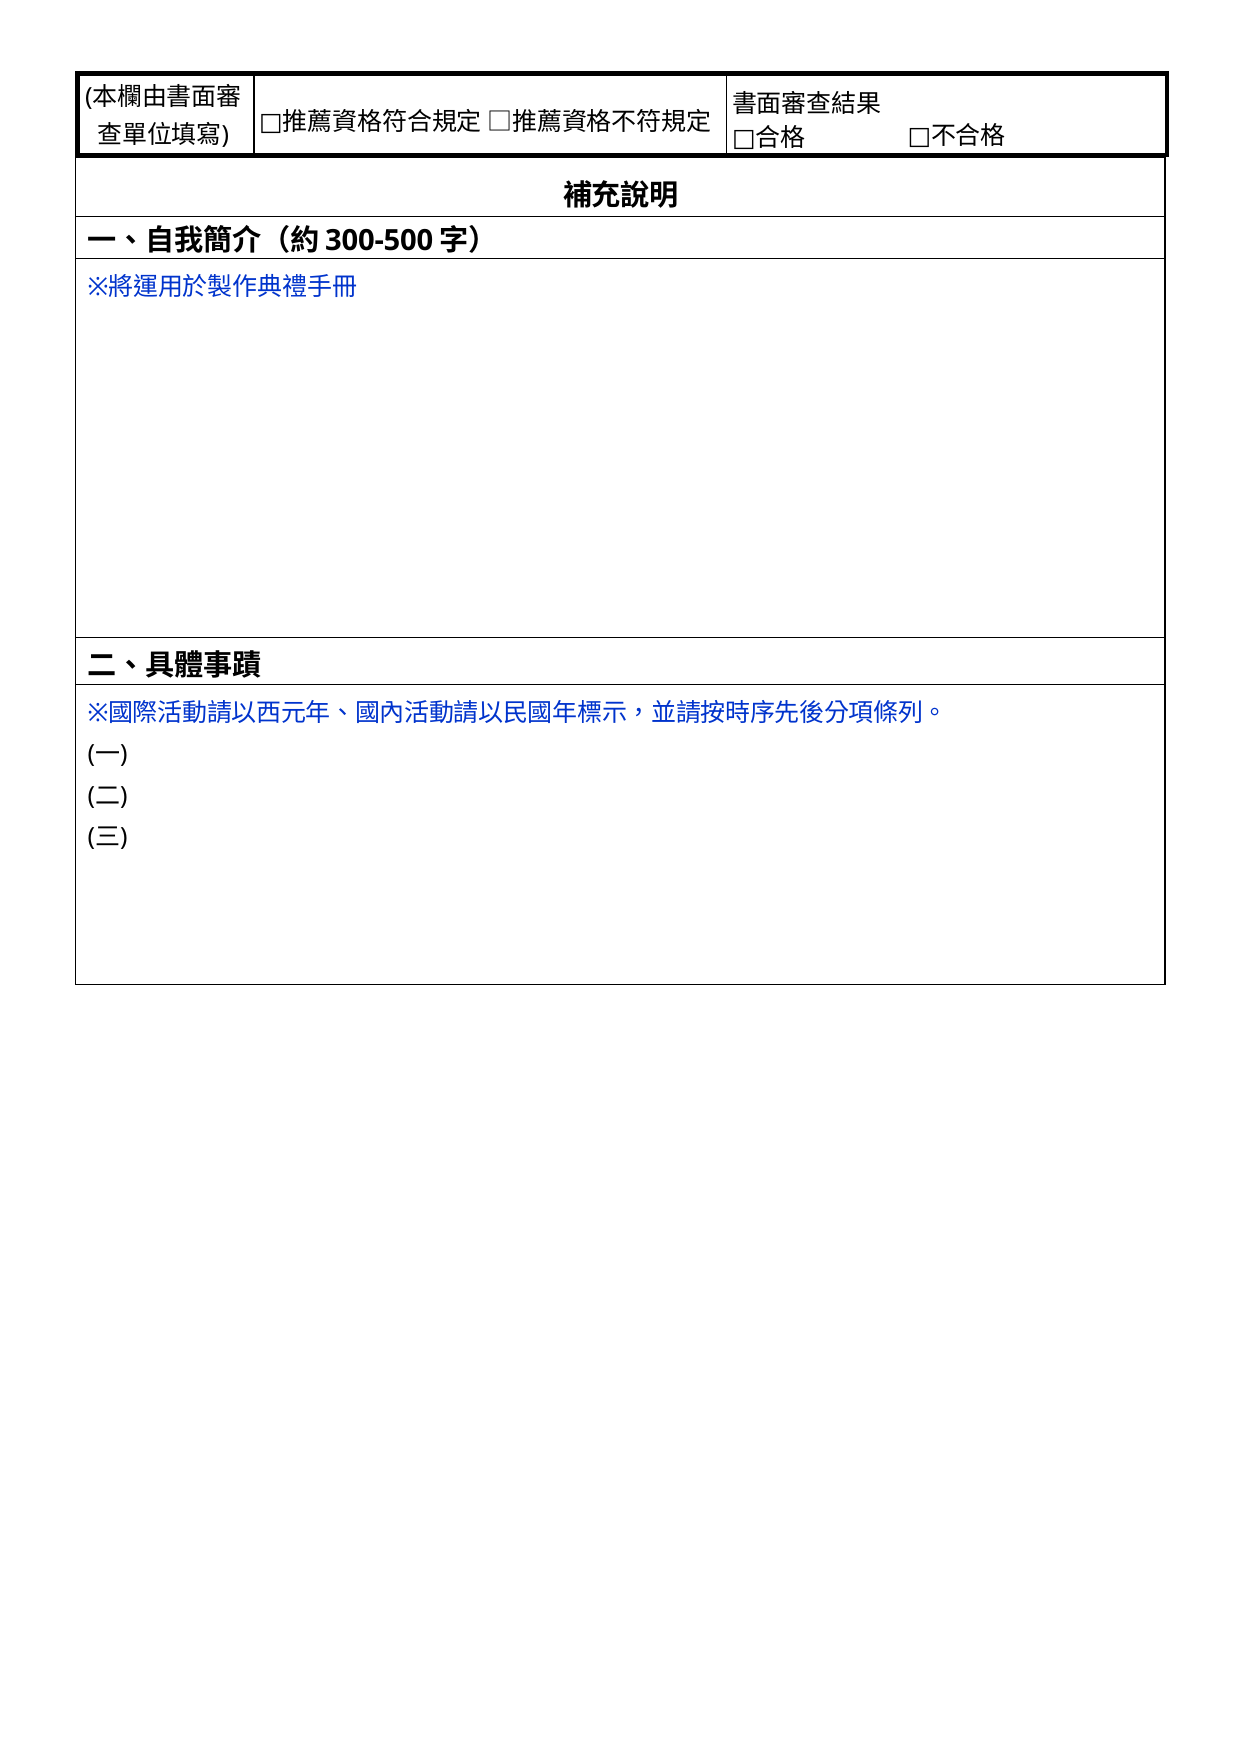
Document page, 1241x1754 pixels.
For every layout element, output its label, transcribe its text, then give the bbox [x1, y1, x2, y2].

table_cell ※將運用於製作典禮手冊 [76, 259, 1164, 637]
table_cell 二、具體事蹟 [76, 638, 1164, 684]
table_cell (本欄由書面審查單位填寫) [80, 76, 253, 152]
table_cell 書面審查結果 □合格 [727, 76, 892, 152]
table_cell ※國際活動請以西元年、國內活動請以民國年標示，並請按時序先後分項條列。 (一) (二) (三) [76, 685, 1164, 984]
table_cell □推薦資格符合規定 □推薦資格不符規定 [255, 76, 726, 152]
table_cell 一、自我簡介（約300-500字） [76, 217, 1164, 258]
table_cell □不合格 [892, 76, 1165, 152]
table_header 補充說明 [76, 158, 1164, 216]
